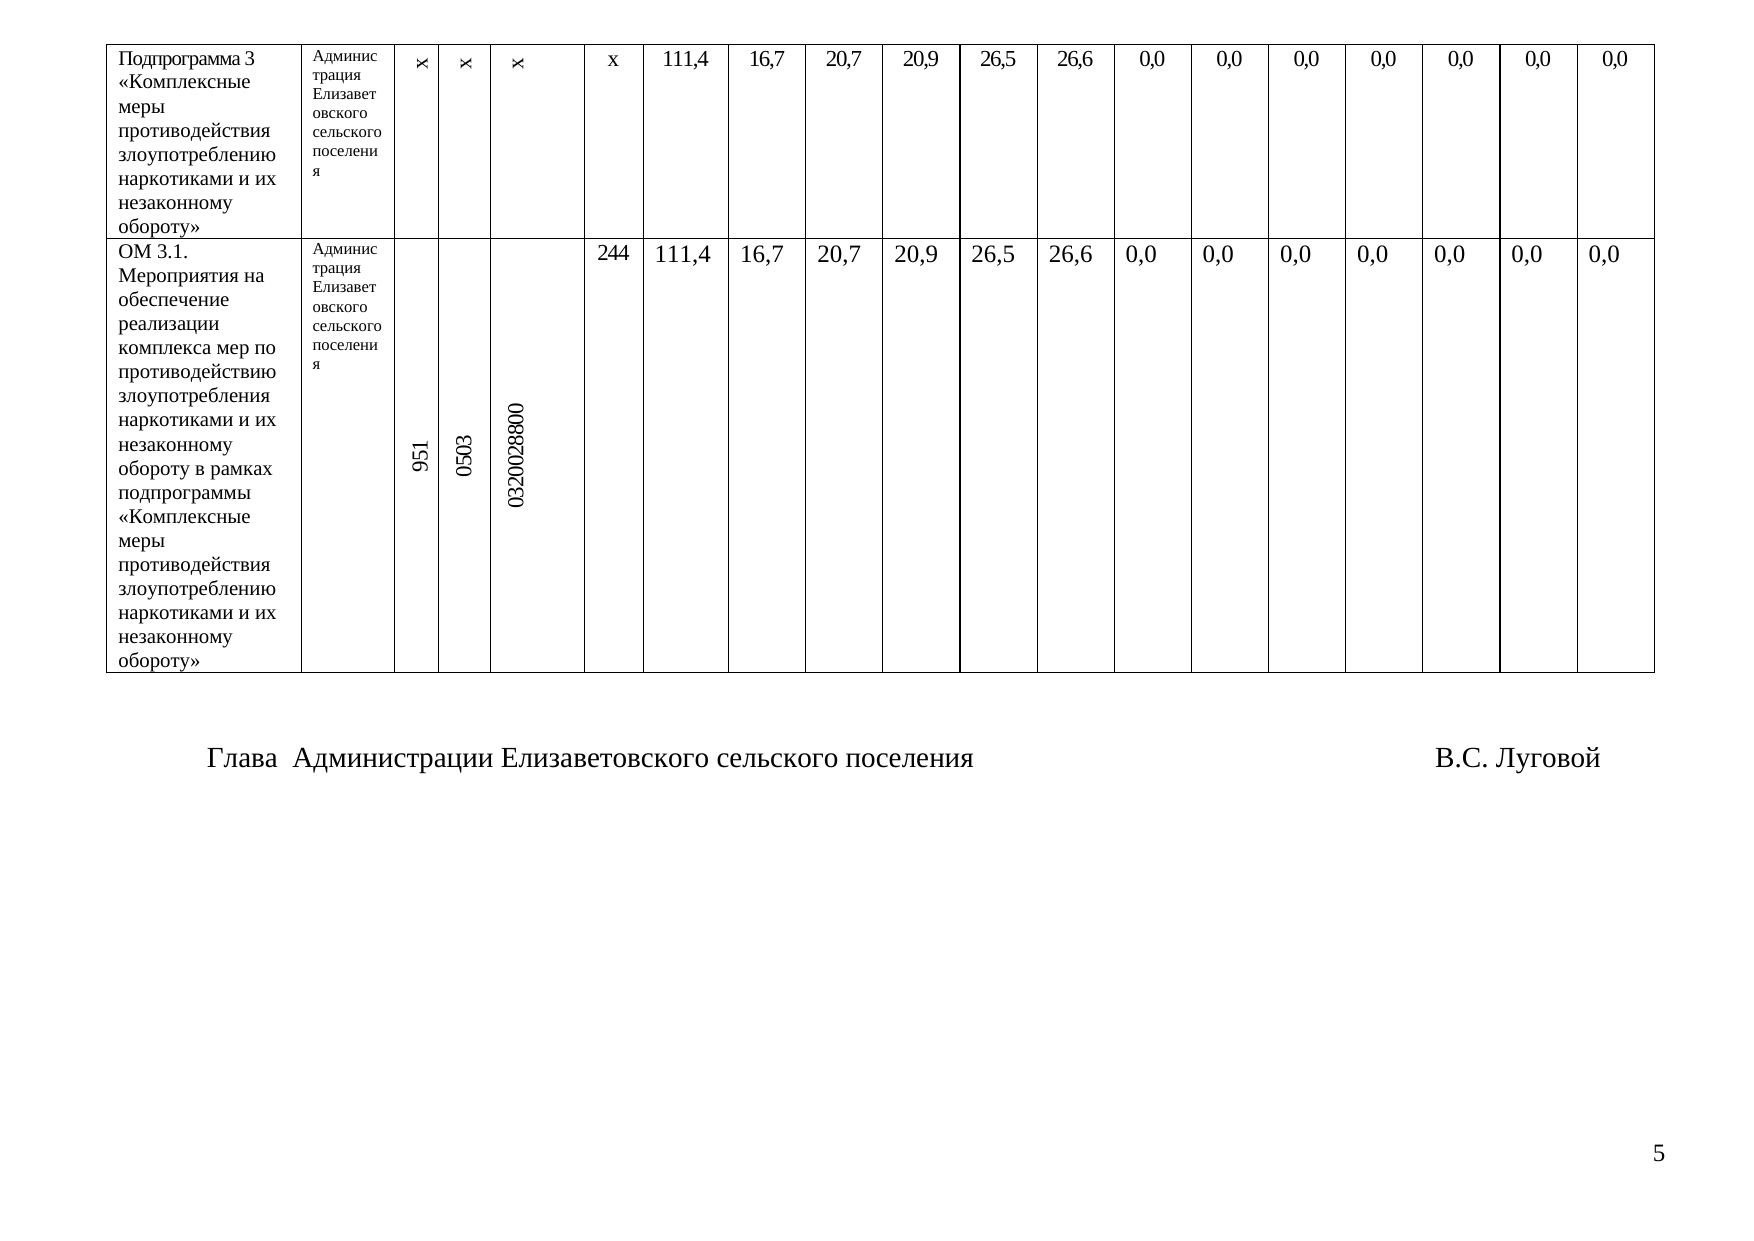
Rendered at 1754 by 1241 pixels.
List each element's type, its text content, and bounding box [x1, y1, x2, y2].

table_cell 0,0 [1346, 45, 1422, 238]
table_cell 0320028800 [491, 239, 584, 672]
table_cell 0,0 [1578, 45, 1654, 238]
table_cell 0,0 [1192, 239, 1268, 672]
table_cell 0,0 [1501, 239, 1577, 672]
table_cell 16,7 [729, 239, 805, 672]
table_cell 0503 [439, 239, 490, 672]
table_cell 26,5 [961, 239, 1037, 672]
table_cell 244 [585, 239, 643, 672]
table_cell х [395, 45, 438, 238]
table_cell 0,0 [1115, 45, 1191, 238]
table_cell 0,0 [1269, 239, 1345, 672]
table_cell х [439, 45, 490, 238]
table_cell 951 [395, 239, 438, 672]
table_cell 26,6 [1038, 239, 1114, 672]
table_cell 20,7 [806, 239, 882, 672]
table_cell 0,0 [1192, 45, 1268, 238]
table_cell х [585, 45, 643, 238]
table_cell 20,7 [806, 45, 882, 238]
table_cell 0,0 [1578, 239, 1654, 672]
table_cell 0,0 [1501, 45, 1577, 238]
table_cell 0,0 [1423, 239, 1499, 672]
table_cell 20,9 [883, 45, 959, 238]
table_cell 0,0 [1346, 239, 1422, 672]
table_cell 111,4 [644, 45, 728, 238]
table_cell 16,7 [729, 45, 805, 238]
table_cell ОМ 3.1. Мероприятия на обеспечение реализации комплекса мер по противодействию злоупотребления наркотиками и их незаконному обороту в рамках подпрограммы «Комплексные меры противодействия злоупотреблению наркотиками и их незаконному обороту» [107, 239, 301, 672]
table_cell 111,4 [644, 239, 728, 672]
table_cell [302, 45, 394, 238]
text Глава Администрации Елизаветовского сельского поселения В.С. Луговой [118, 740, 1665, 774]
table_cell Подпрограмма 3 «Комплексные меры противодействия злоупотреблению наркотиками и их незаконному обороту» [107, 45, 301, 238]
table_cell 0,0 [1269, 45, 1345, 238]
table_cell 26,6 [1038, 45, 1114, 238]
table_cell 20,9 [883, 239, 959, 672]
table_cell Администрация Елизаветовского сельского поселения [302, 239, 394, 672]
table_cell 26,5 [961, 45, 1037, 238]
table_cell 0,0 [1423, 45, 1499, 238]
table_cell х [491, 45, 584, 238]
table_cell 0,0 [1115, 239, 1191, 672]
